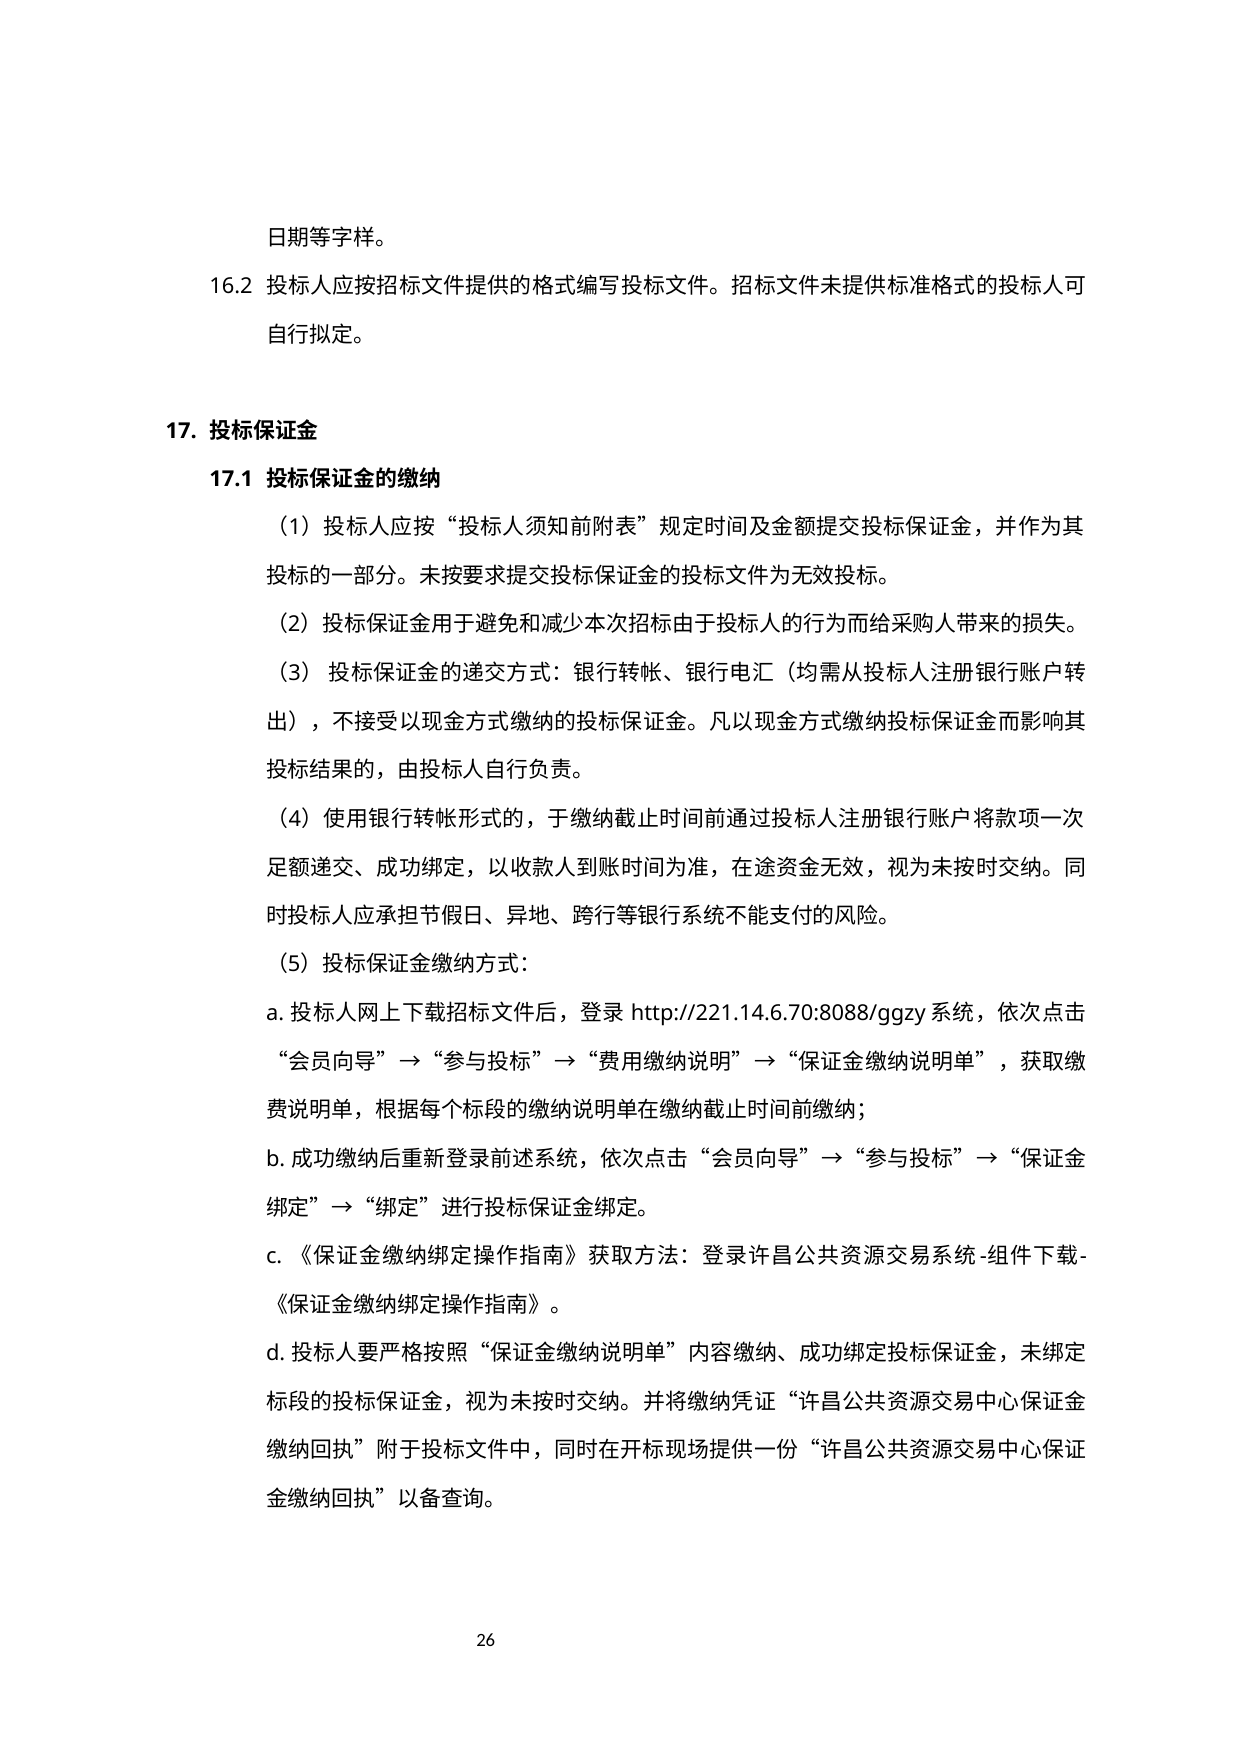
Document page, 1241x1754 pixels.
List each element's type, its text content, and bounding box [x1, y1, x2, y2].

text （3） 投标保证金的递交方式：银行转帐、银行电汇（均需从投标人注册银行账户转出），不接受以现金方式缴纳的投标保证金。凡以现金方式缴纳投标保证金而影响其投标结果的，由投标人自行负责。 [266, 654, 1087, 784]
text d. 投标人要严格按照“保证金缴纳说明单”内容缴纳、成功绑定投标保证金，未绑定标段的投标保证金，视为未按时交纳。并将缴纳凭证“许昌公共资源交易中心保证金缴纳回执”附于投标文件中，同时在开标现场提供一份“许昌公共资源交易中心保证金缴纳回执”以备查询。 [266, 1334, 1087, 1513]
text c. 《保证金缴纳绑定操作指南》获取方法：登录许昌公共资源交易系统-组件下载-《保证金缴纳绑定操作指南》。 [266, 1237, 1087, 1319]
text （2）投标保证金用于避免和减少本次招标由于投标人的行为而给采购人带来的损失。 [266, 606, 1087, 639]
text （5）投标保证金缴纳方式： [266, 946, 1087, 979]
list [209, 219, 1087, 252]
list 投标人应按招标文件提供的格式编写投标文件。招标文件未提供标准格式的投标人可自行拟定。 [209, 268, 1087, 349]
text （4）使用银行转帐形式的，于缴纳截止时间前通过投标人注册银行账户将款项一次足额递交、成功绑定，以收款人到账时间为准，在途资金无效，视为未按时交纳。同时投标人应承担节假日、异地、跨行等银行系统不能支付的风险。 [266, 800, 1087, 930]
list 投标保证金 [165, 412, 1087, 445]
text b. 成功缴纳后重新登录前述系统，依次点击“会员向导”→“参与投标”→“保证金绑定”→“绑定”进行投标保证金绑定。 [266, 1140, 1087, 1222]
text a. 投标人网上下载招标文件后，登录http://221.14.6.70:8088/ggzy系统，依次点击“会员向导”→“参与投标”→“费用缴纳说明”→“保证金缴纳说明单”，获取缴费说明单，根据每个标段的缴纳说明单在缴纳截止时间前缴纳； [266, 994, 1087, 1124]
list 投标保证金的缴纳 [209, 461, 1087, 493]
text （1）投标人应按“投标人须知前附表”规定时间及金额提交投标保证金，并作为其投标的一部分。未按要求提交投标保证金的投标文件为无效投标。 [266, 509, 1087, 590]
